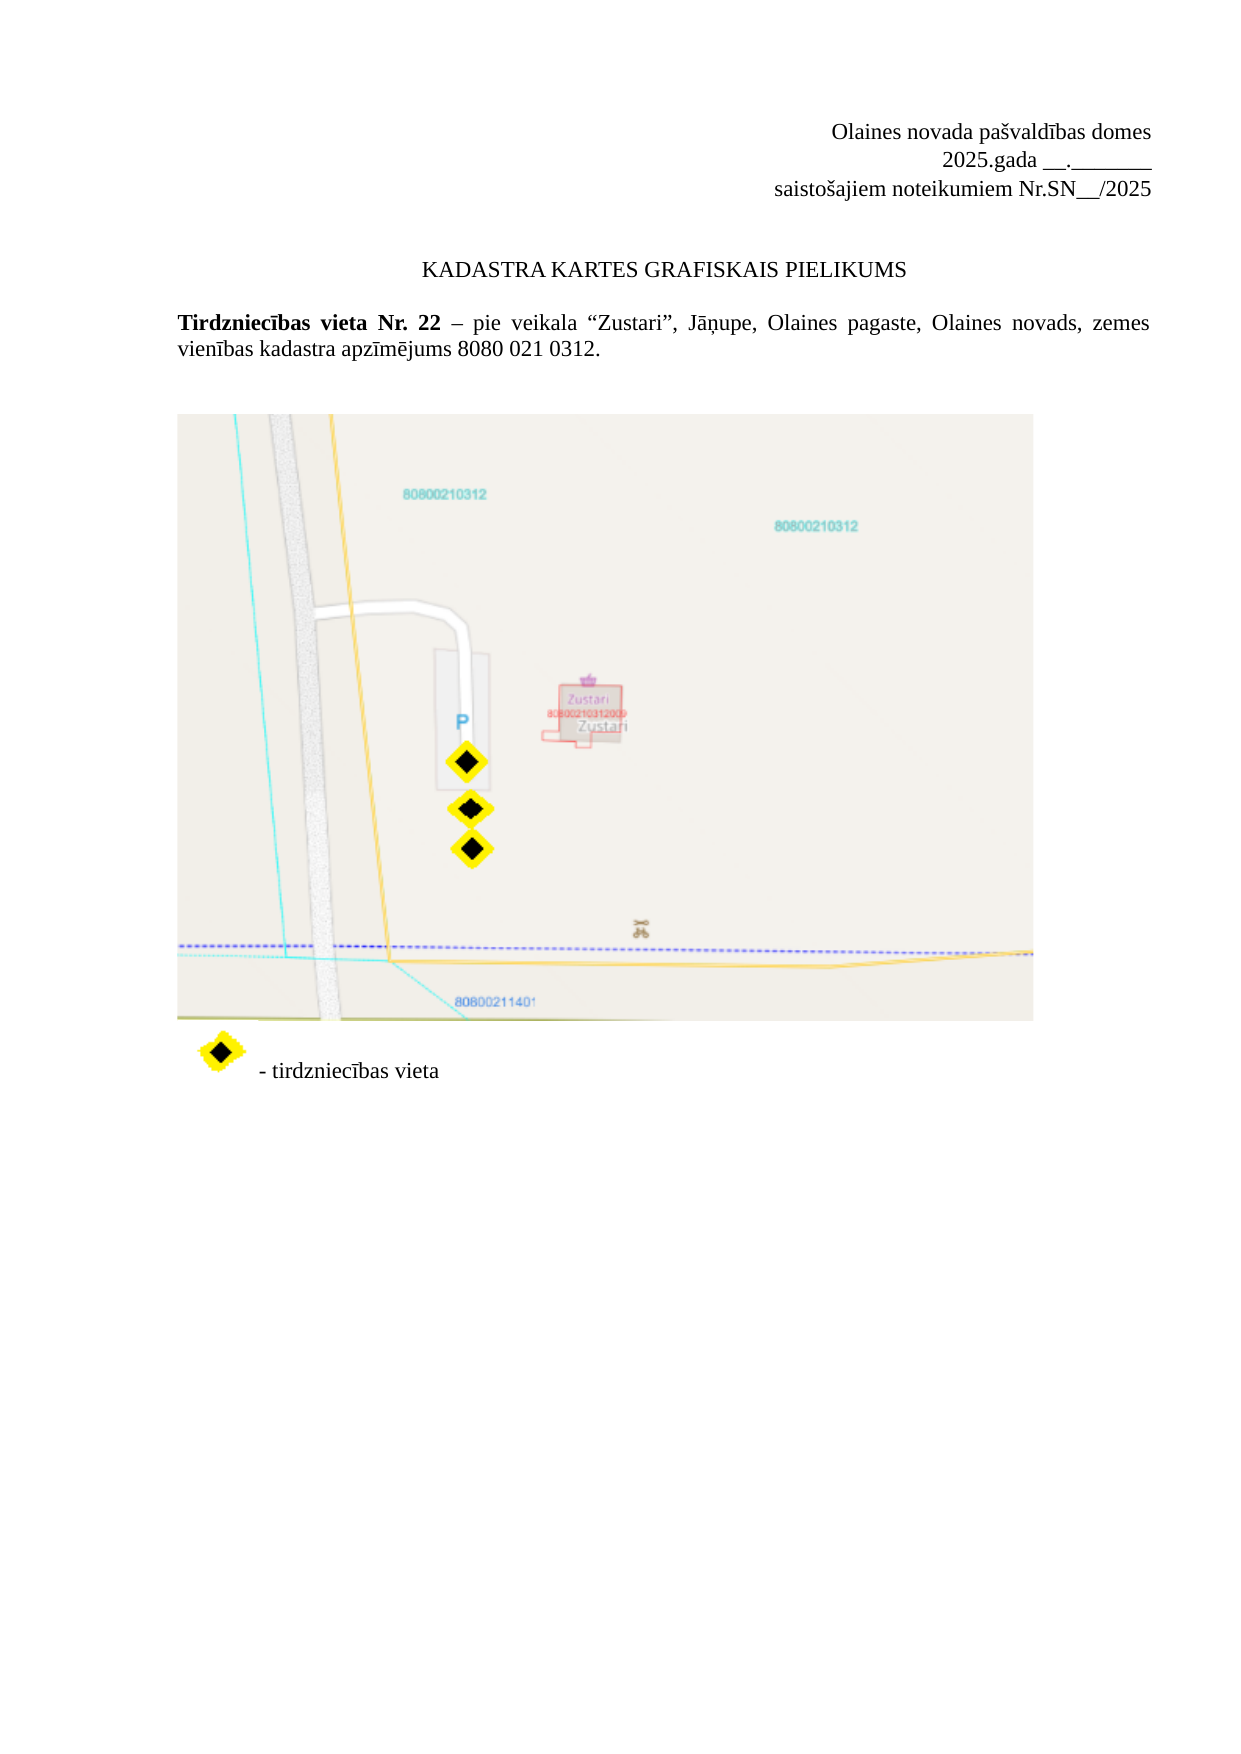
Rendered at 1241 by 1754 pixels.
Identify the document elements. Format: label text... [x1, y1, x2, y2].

text Olaines novada pašvaldības domes [177, 118, 1152, 144]
text 2025.gada __._______ [177, 147, 1152, 173]
text Tirdzniecības vieta Nr. 22 – pie veikala “Zustari”, Jāņupe, Olaines pagaste, Olaines novads, zemes vienības kadastra apzīmējums 8080 021 0312. [177, 309, 1152, 362]
text KADASTRA KARTES GRAFISKAIS PIELIKUMS [177, 256, 1152, 282]
text - tirdzniecības vieta [177, 1021, 1152, 1083]
text saistošajiem noteikumiem Nr.SN__/2025 [177, 175, 1152, 201]
picture [177, 414, 1034, 1079]
